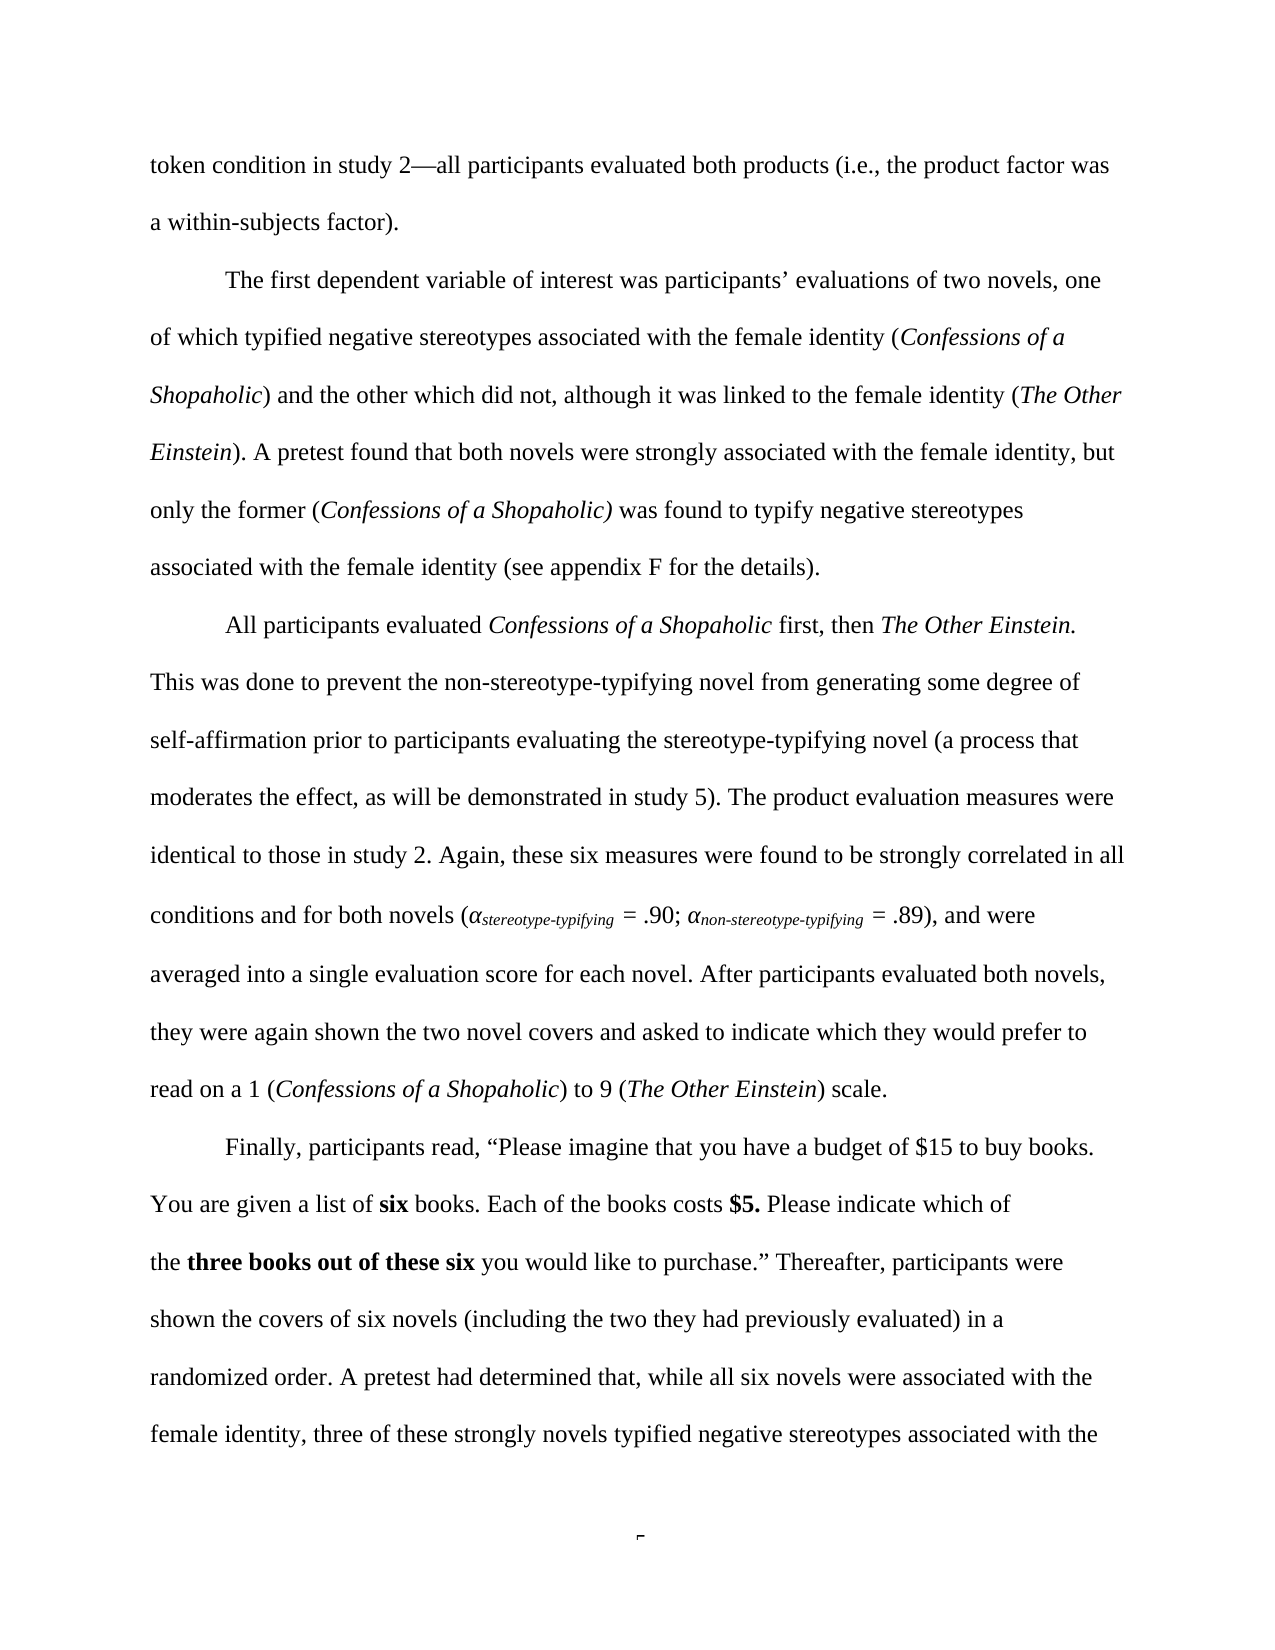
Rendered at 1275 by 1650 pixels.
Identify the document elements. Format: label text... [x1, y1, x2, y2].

text You are given a list of six books. Each of the books costs $5. Please indicate which of [150, 1189, 1148, 1218]
text the three books out of these six you would like to purchase.” Thereafter, participants were shown the covers of six novels (including the two they had previously evaluated) in a randomized order. A pretest had determined that, while all six novels were associated with the female identity, three of these strongly novels typified negative stereotypes associated with the [150, 1247, 1098, 1448]
text token condition in study 2—all participants evaluated both products (i.e., the product factor was a within-subjects factor). [150, 150, 1110, 236]
text All participants evaluated Confessions of a Shopaholic first, then The Other Einstein. This was done to prevent the non-stereotype-typifying novel from generating some degree of self-affirmation prior to participants evaluating the stereotype-typifying novel (a process that moderates the effect, as will be demonstrated in study 5). The product evaluation measures were [150, 610, 1114, 811]
text The first dependent variable of interest was participants’ evaluations of two novels, one of which typified negative stereotypes associated with the female identity (Confessions of a Shopaholic) and the other which did not, although it was linked to the female identity (The Other Einstein). A pretest found that both novels were strongly associated with the female identity, but only the former (Confessions of a Shopaholic) was found to typify negative stereotypes associated with the female identity (see appendix F for the details). [150, 265, 1121, 581]
text Finally, participants read, “Please imagine that you have a budget of $15 to buy books. [225, 1132, 1148, 1161]
text identical to those in study 2. Again, these six measures were found to be strongly correlated in all conditions and for both novels (αstereotype-typifying = .90; αnon-stereotype-typifying = .89), and were averaged into a single evaluation score for each novel. After participants evaluated both novels, they were again shown the two novel covers and asked to indicate which they would prefer to read on a 1 (Confessions of a Shopaholic) to 9 (The Other Einstein) scale. [150, 840, 1124, 1103]
